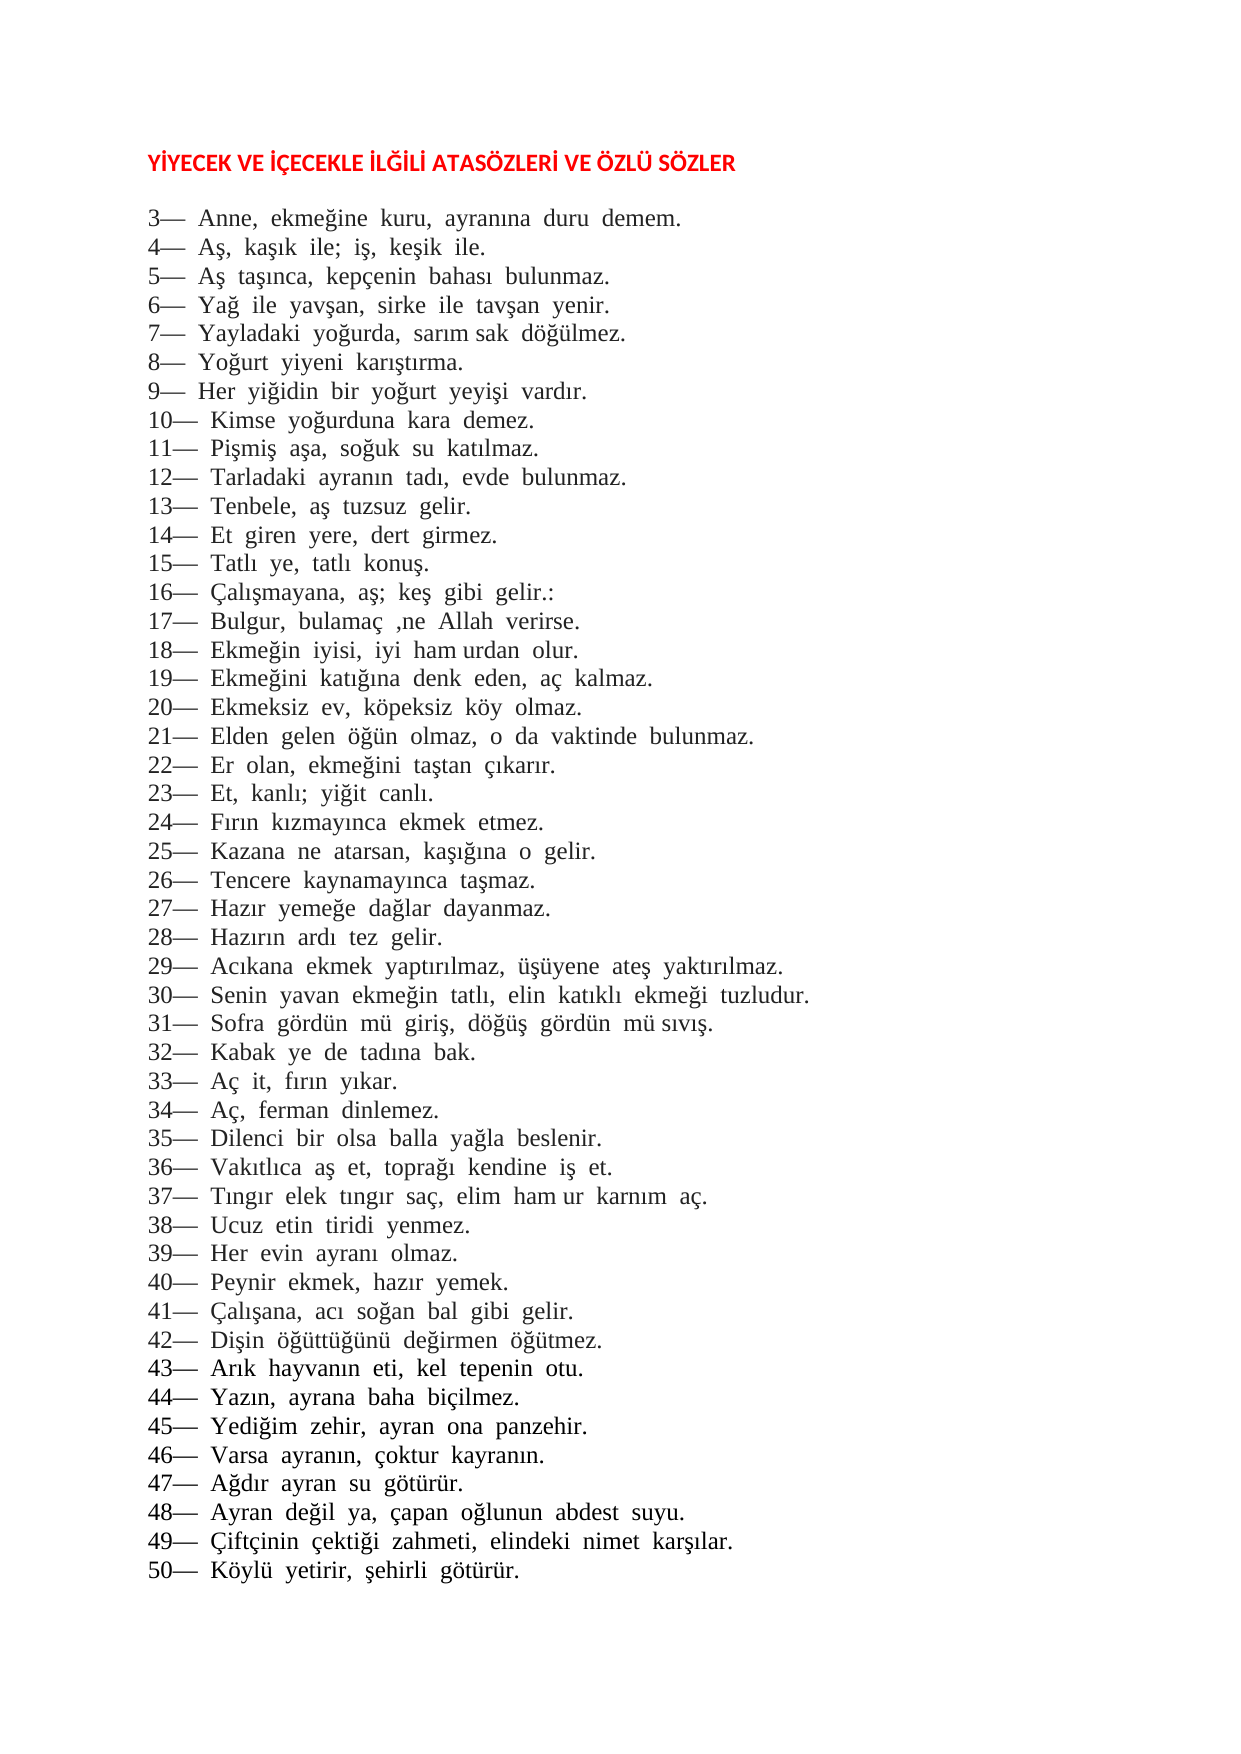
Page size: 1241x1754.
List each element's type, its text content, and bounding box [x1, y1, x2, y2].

text 18— Ekmeğin iyisi, iyi ham urdan olur. [148, 635, 1093, 663]
text 22— Er olan, ekmeğini taştan çıkarır. [148, 750, 1093, 778]
text 23— Et, kanlı; yiğit canlı. [148, 778, 1093, 807]
text 42— Dişin öğüttüğünü değirmen öğütmez. [148, 1325, 1093, 1353]
text 19— Ekmeğini katığına denk eden, aç kalmaz. [148, 663, 1093, 692]
text 36— Vakıtlıca aş et, toprağı kendine iş et. [148, 1152, 1093, 1181]
text 35— Dilenci bir olsa balla yağla beslenir. [148, 1123, 1093, 1152]
text 17— Bulgur, bulamaç ,ne Allah verirse. [148, 606, 1093, 635]
text 25— Kazana ne atarsan, kaşığına o gelir. [148, 836, 1093, 865]
text 3— Anne, ekmeğine kuru, ayranına duru demem. [148, 203, 1093, 232]
text 49— Çiftçinin çektiği zahmeti, elindeki nimet karşılar. [148, 1526, 1093, 1555]
text 11— Pişmiş aşa, soğuk su katılmaz. [148, 433, 1093, 462]
text 21— Elden gelen öğün olmaz, o da vaktinde bulunmaz. [148, 721, 1093, 750]
text 8— Yoğurt yiyeni karıştırma. [148, 347, 1093, 376]
text 13— Tenbele, aş tuzsuz gelir. [148, 491, 1093, 520]
text 9— Her yiğidin bir yoğurt yeyişi vardır. [148, 376, 1093, 405]
text 33— Aç it, fırın yıkar. [148, 1066, 1093, 1095]
text 44— Yazın, ayrana baha biçilmez. [148, 1382, 1093, 1411]
text 32— Kabak ye de tadına bak. [148, 1037, 1093, 1066]
text 46— Varsa ayranın, çoktur kayranın. [148, 1440, 1093, 1468]
text 37— Tıngır elek tıngır saç, elim ham ur karnım aç. [148, 1181, 1093, 1210]
text 5— Aş taşınca, kepçenin bahası bulunmaz. [148, 261, 1093, 290]
text 15— Tatlı ye, tatlı konuş. [148, 548, 1093, 577]
text 30— Senin yavan ekmeğin tatlı, elin katıklı ekmeği tuzludur. [148, 980, 1093, 1008]
text 4— Aş, kaşık ile; iş, keşik ile. [148, 232, 1093, 261]
text 31— Sofra gördün mü giriş, döğüş gördün mü sıvış. [148, 1008, 1093, 1037]
text 7— Yayladaki yoğurda, sarım sak döğülmez. [148, 318, 1093, 347]
text 39— Her evin ayranı olmaz. [148, 1238, 1093, 1267]
text 50— Köylü yetirir, şehirli götürür. [148, 1555, 1093, 1583]
text 14— Et giren yere, dert girmez. [148, 520, 1093, 548]
text 26— Tencere kaynamayınca taşmaz. [148, 865, 1093, 893]
text 24— Fırın kızmayınca ekmek etmez. [148, 807, 1093, 836]
text 10— Kimse yoğurduna kara demez. [148, 405, 1093, 433]
text 29— Acıkana ekmek yaptırılmaz, üşüyene ateş yaktırılmaz. [148, 951, 1093, 980]
text 47— Ağdır ayran su götürür. [148, 1468, 1093, 1497]
text 38— Ucuz etin tiridi yenmez. [148, 1210, 1093, 1238]
text 48— Ayran değil ya, çapan oğlunun abdest suyu. [148, 1497, 1093, 1526]
text 12— Tarladaki ayranın tadı, evde bulunmaz. [148, 462, 1093, 491]
text 6— Yağ ile yavşan, sirke ile tavşan yenir. [148, 290, 1093, 318]
text 16— Çalışmayana, aş; keş gibi gelir.: [148, 577, 1093, 606]
text YİYECEK VE İÇECEKLE İLĞİLİ ATASÖZLERİ VE ÖZLÜ SÖZLER [148, 148, 1093, 178]
text 27— Hazır yemeğe dağlar dayanmaz. [148, 893, 1093, 922]
text 45— Yediğim zehir, ayran ona panzehir. [148, 1411, 1093, 1440]
text 28— Hazırın ardı tez gelir. [148, 922, 1093, 951]
text 43— Arık hayvanın eti, kel tepenin otu. [148, 1353, 1093, 1382]
text 20— Ekmeksiz ev, köpeksiz köy olmaz. [148, 692, 1093, 721]
text 40— Peynir ekmek, hazır yemek. [148, 1267, 1093, 1296]
text 41— Çalışana, acı soğan bal gibi gelir. [148, 1296, 1093, 1325]
text 34— Aç, ferman dinlemez. [148, 1095, 1093, 1123]
